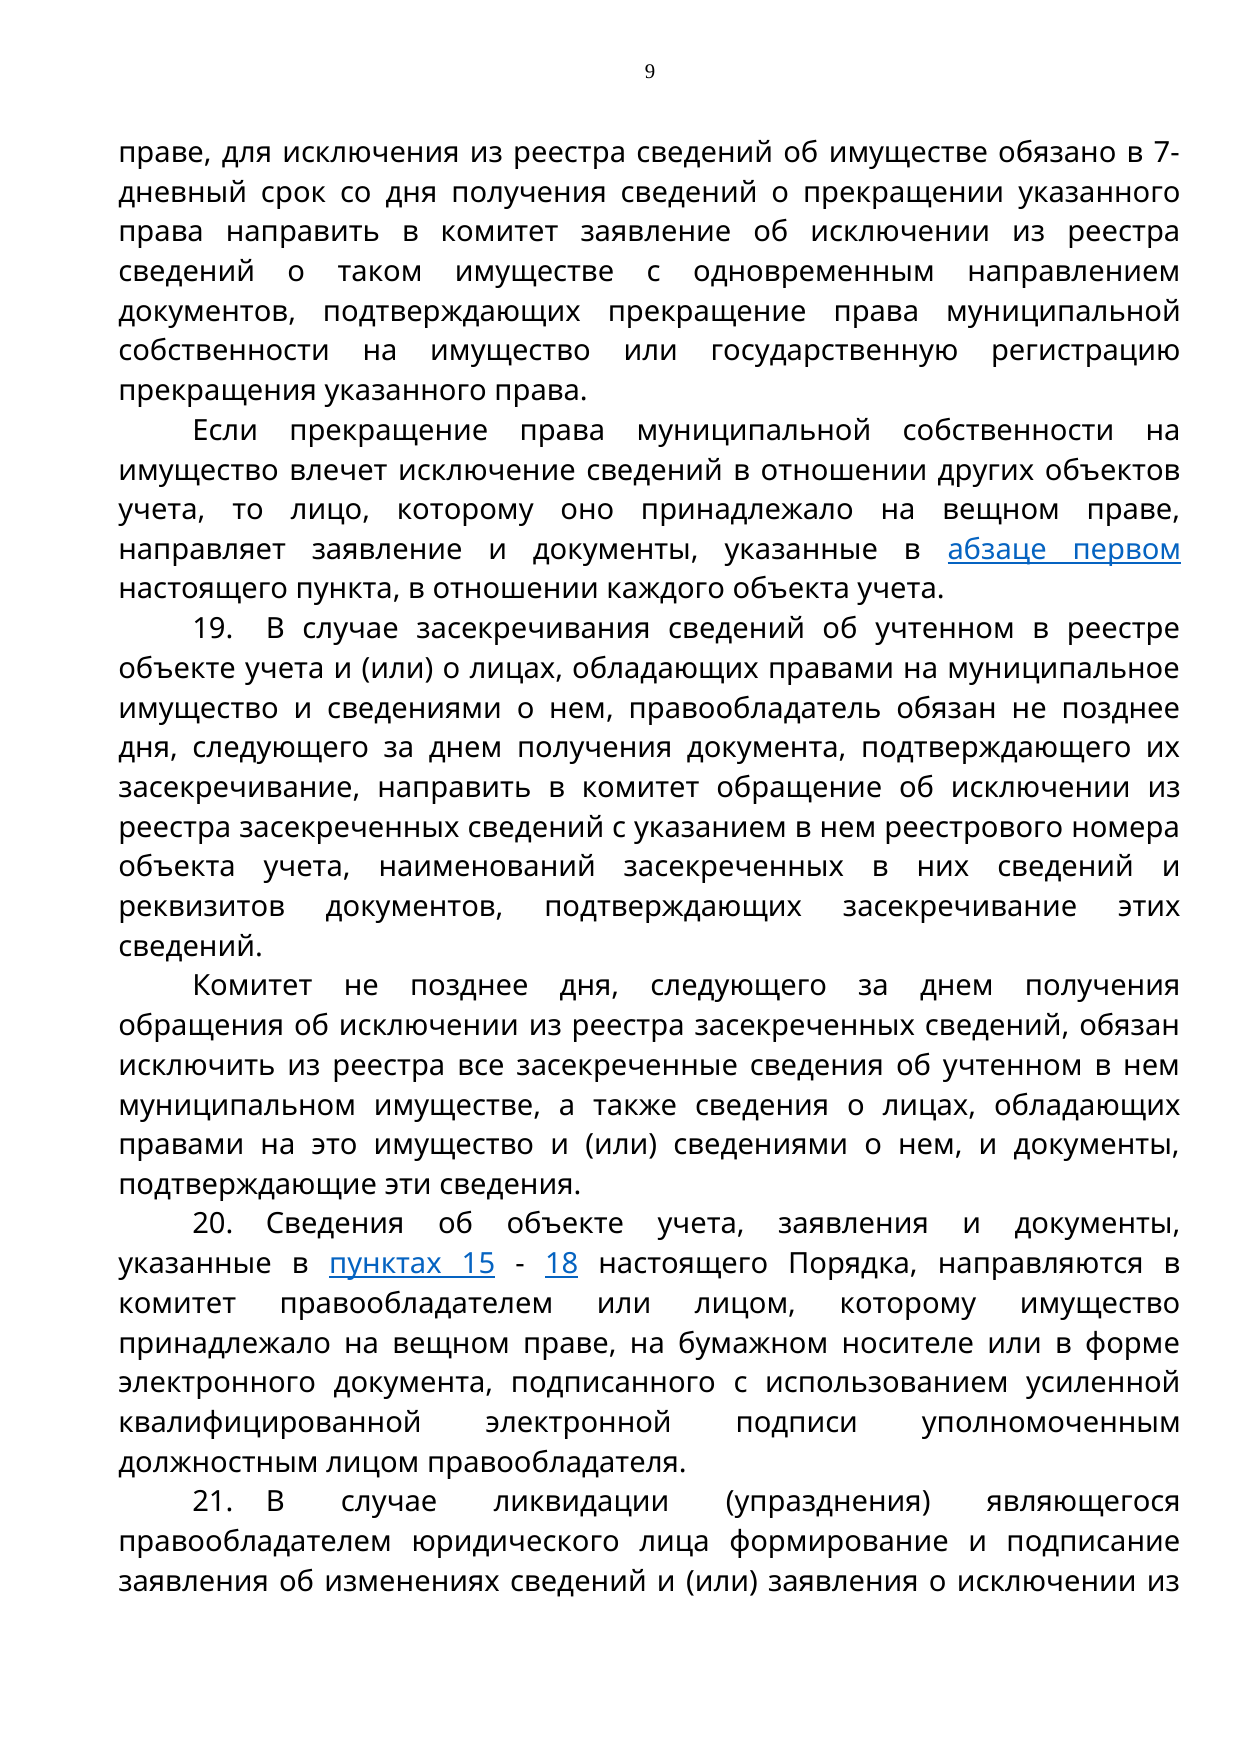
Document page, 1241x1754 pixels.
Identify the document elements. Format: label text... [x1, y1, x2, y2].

list В случае засекречивания сведений об учтенном в реестре объекте учета и (или) о лицах, обладающих правами на муниципальное имущество и сведениями о нем, правообладатель обязан не позднее дня, следующего за днем получения документа, подтверждающего их засекречивание, направить в комитет обращение об исключении из реестра засекреченных сведений с указанием в нем реестрового номера объекта учета, наименований засекреченных в них сведений и реквизитов документов, подтверждающих засекречивание этих сведений. [118, 607, 1181, 965]
list Сведения об объекте учета, заявления и документы, указанные в пунктах 15 - 18 настоящего Порядка, направляются в комитет правообладателем или лицом, которому имущество принадлежало на вещном праве, на бумажном носителе или в форме электронного документа, подписанного с использованием усиленной квалифицированной электронной подписи уполномоченным должностным лицом правообладателя. [118, 1203, 1181, 1481]
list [118, 1481, 1181, 1600]
text Комитет не позднее дня, следующего за днем получения обращения об исключении из реестра засекреченных сведений, обязан исключить из реестра все засекреченные сведения об учтенном в нем муниципальном имуществе, а также сведения о лицах, обладающих правами на это имущество и (или) сведениями о нем, и документы, подтверждающие эти сведения. [118, 965, 1181, 1203]
text Если прекращение права муниципальной собственности на имущество влечет исключение сведений в отношении других объектов учета, то лицо, которому оно принадлежало на вещном праве, направляет заявление и документы, указанные в абзаце первом настоящего пункта, в отношении каждого объекта учета. [118, 409, 1181, 607]
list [118, 131, 1181, 409]
